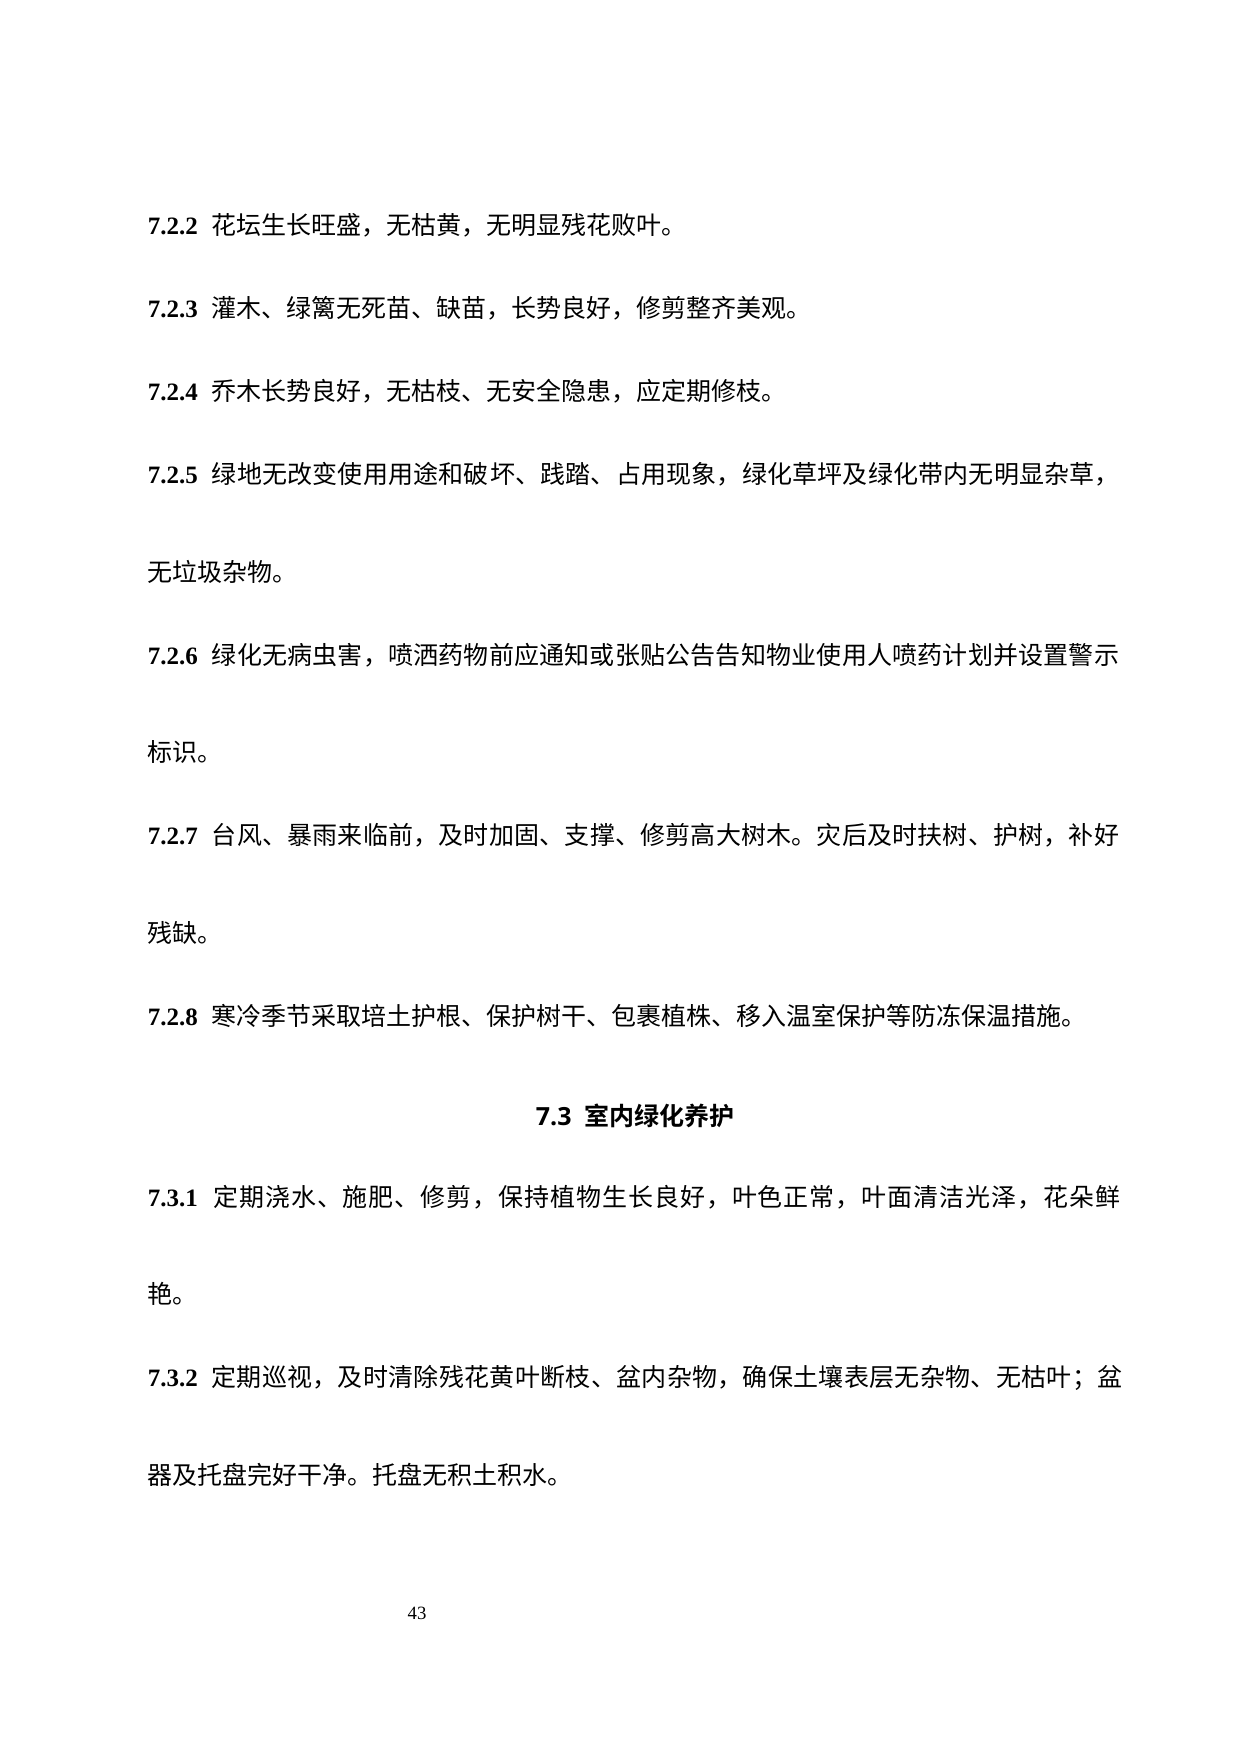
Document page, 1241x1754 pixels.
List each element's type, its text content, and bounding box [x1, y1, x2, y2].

text 7.2.6 绿化无病虫害，喷洒药物前应通知或张贴公告告知物业使用人喷药计划并设置警示标识。 [148, 621, 1122, 783]
text 7.3.2 定期巡视，及时清除残花黄叶断枝、盆内杂物，确保土壤表层无杂物、无枯叶；盆器及托盘完好干净。托盘无积土积水。 [148, 1343, 1122, 1506]
text 7.2.4 乔木长势良好，无枯枝、无安全隐患，应定期修枝。 [148, 357, 1122, 422]
text 7.2.2 花坛生长旺盛，无枯黄，无明显残花败叶。 [148, 191, 1122, 256]
text 7.2.8 寒冷季节采取培土护根、保护树干、包裹植株、移入温室保护等防冻保温措施。 [148, 982, 1122, 1047]
text 7.2.7 台风、暴雨来临前，及时加固、支撑、修剪高大树木。灾后及时扶树、护树，补好残缺。 [148, 801, 1122, 964]
text 7.3 室内绿化养护 [148, 1082, 1122, 1147]
text 7.2.5 绿地无改变使用用途和破坏、践踏、占用现象，绿化草坪及绿化带内无明显杂草，无垃圾杂物。 [148, 440, 1122, 603]
text 7.3.1 定期浇水、施肥、修剪，保持植物生长良好，叶色正常，叶面清洁光泽，花朵鲜艳。 [148, 1163, 1122, 1325]
text 7.2.3 灌木、绿篱无死苗、缺苗，长势良好，修剪整齐美观。 [148, 274, 1122, 339]
